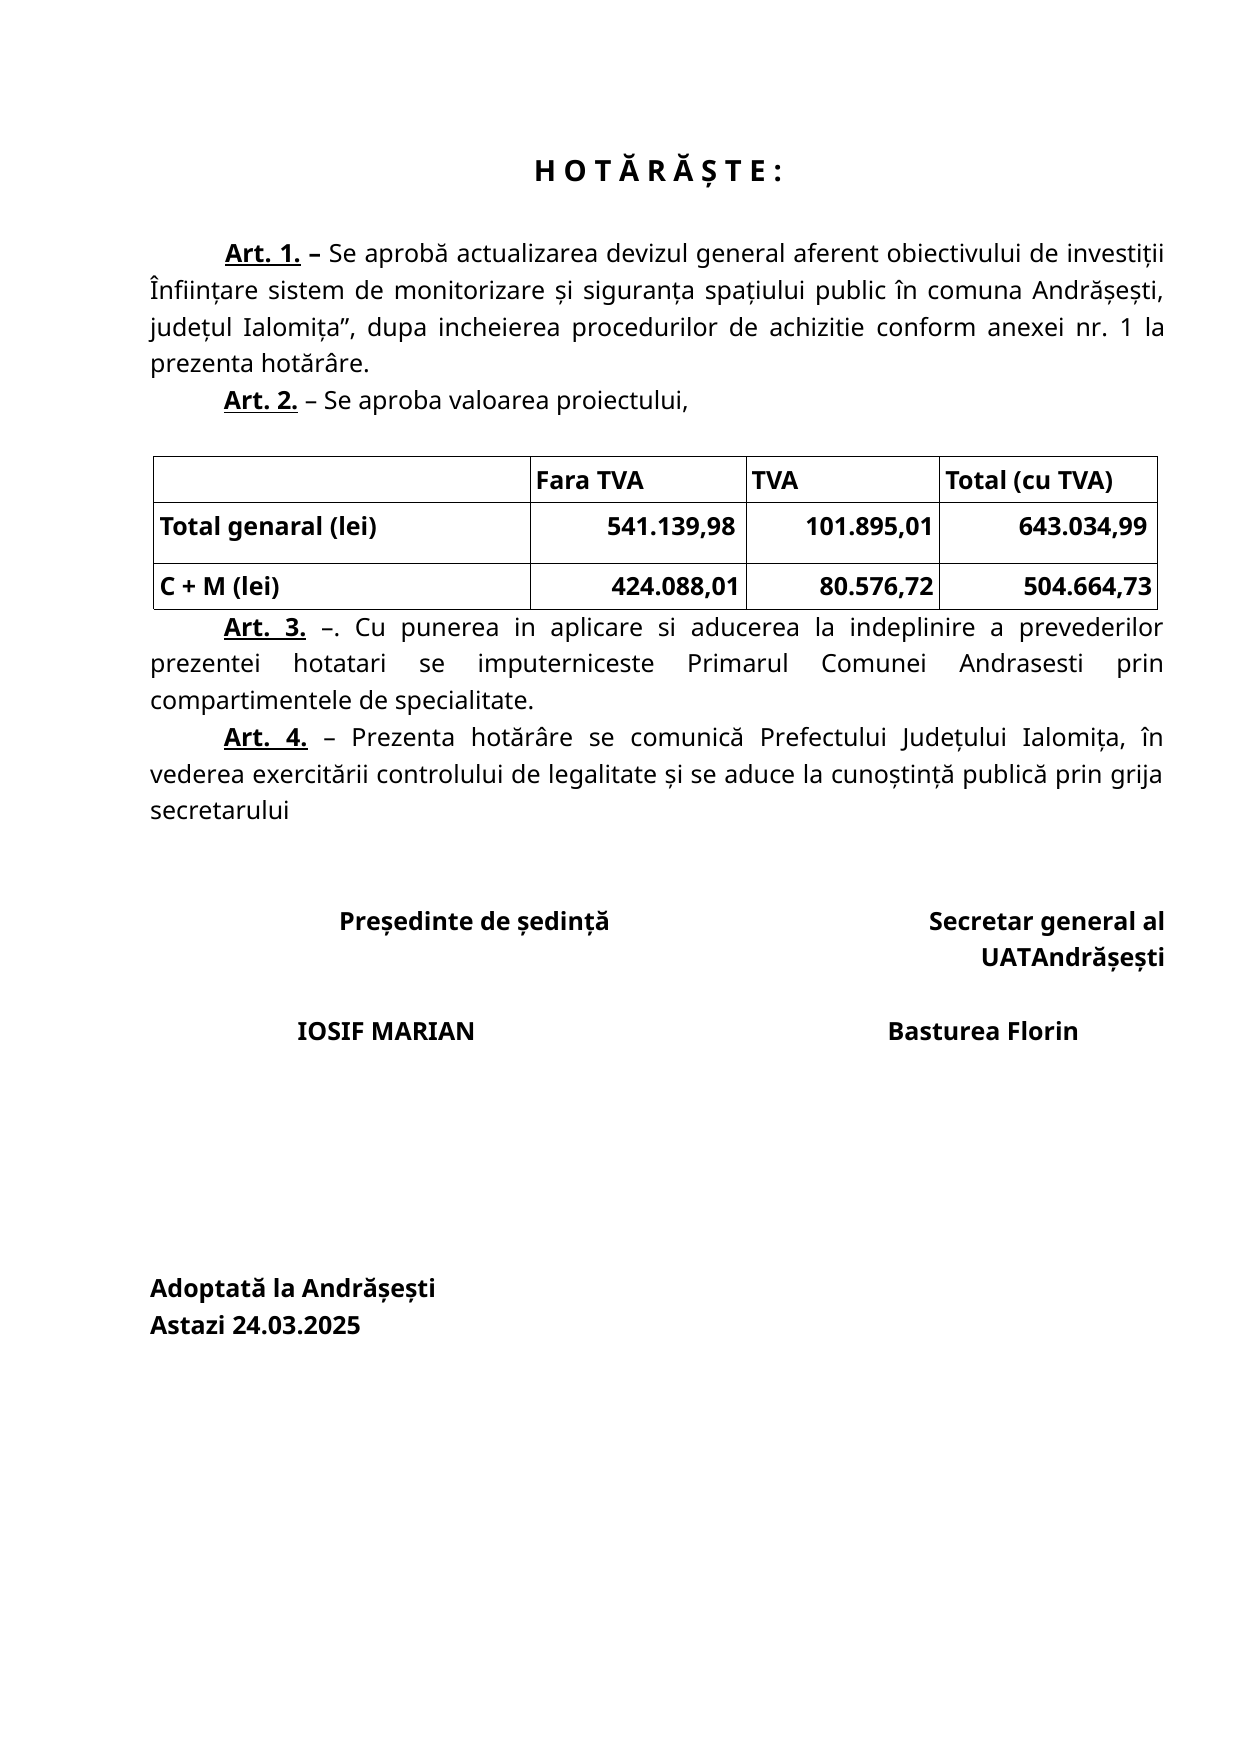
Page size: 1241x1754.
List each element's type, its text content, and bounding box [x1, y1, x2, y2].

table_cell 424.088,01 [531, 564, 746, 609]
table_cell 80.576,72 [747, 564, 939, 609]
text Art. 3. –. Cu punerea in aplicare si aducerea la indeplinire a prevederilor prezentei hotatari se imputerniceste Primarul Comunei Andrasesti prin compartimentele de specialitate. [150, 609, 1165, 717]
text H O T Ă R Ă Ș T E : [150, 150, 1165, 190]
table_cell Total genaral (lei) [154, 503, 530, 563]
text Art. 2. – Se aproba valoarea proiectului, [150, 383, 1165, 417]
text Președinte de ședință Secretar general al UATAndrășești [150, 903, 1165, 974]
text Astazi 24.03.2025 [150, 1308, 1165, 1342]
text Art. 4. – Prezenta hotărâre se comunică Prefectului Județului Ialomița, în vederea exercitării controlului de legalitate și se aduce la cunoștință publică prin grija secretarului [150, 719, 1165, 827]
table_header Total (cu TVA) [940, 457, 1157, 502]
table_cell 541.139,98 [531, 503, 746, 563]
table_header Fara TVA [531, 457, 746, 502]
text Art. 1. – Se aprobă actualizarea devizul general aferent obiectivului de investiții Înființare sistem de monitorizare și siguranța spațiului public în comuna Andrășești, județul Ialomița”, dupa incheierea procedurilor de achizitie conform anexei nr. 1 la prezenta hotărâre. [150, 236, 1165, 380]
table_cell 504.664,73 [940, 564, 1157, 609]
table_header [154, 457, 530, 502]
table_header TVA [747, 457, 939, 502]
table_cell 101.895,01 [747, 503, 939, 563]
text Adoptată la Andrășești [150, 1271, 1165, 1305]
text IOSIF MARIAN Basturea Florin [150, 1014, 1165, 1048]
table_cell C + M (lei) [154, 564, 530, 609]
table_cell 643.034,99 [940, 503, 1157, 563]
